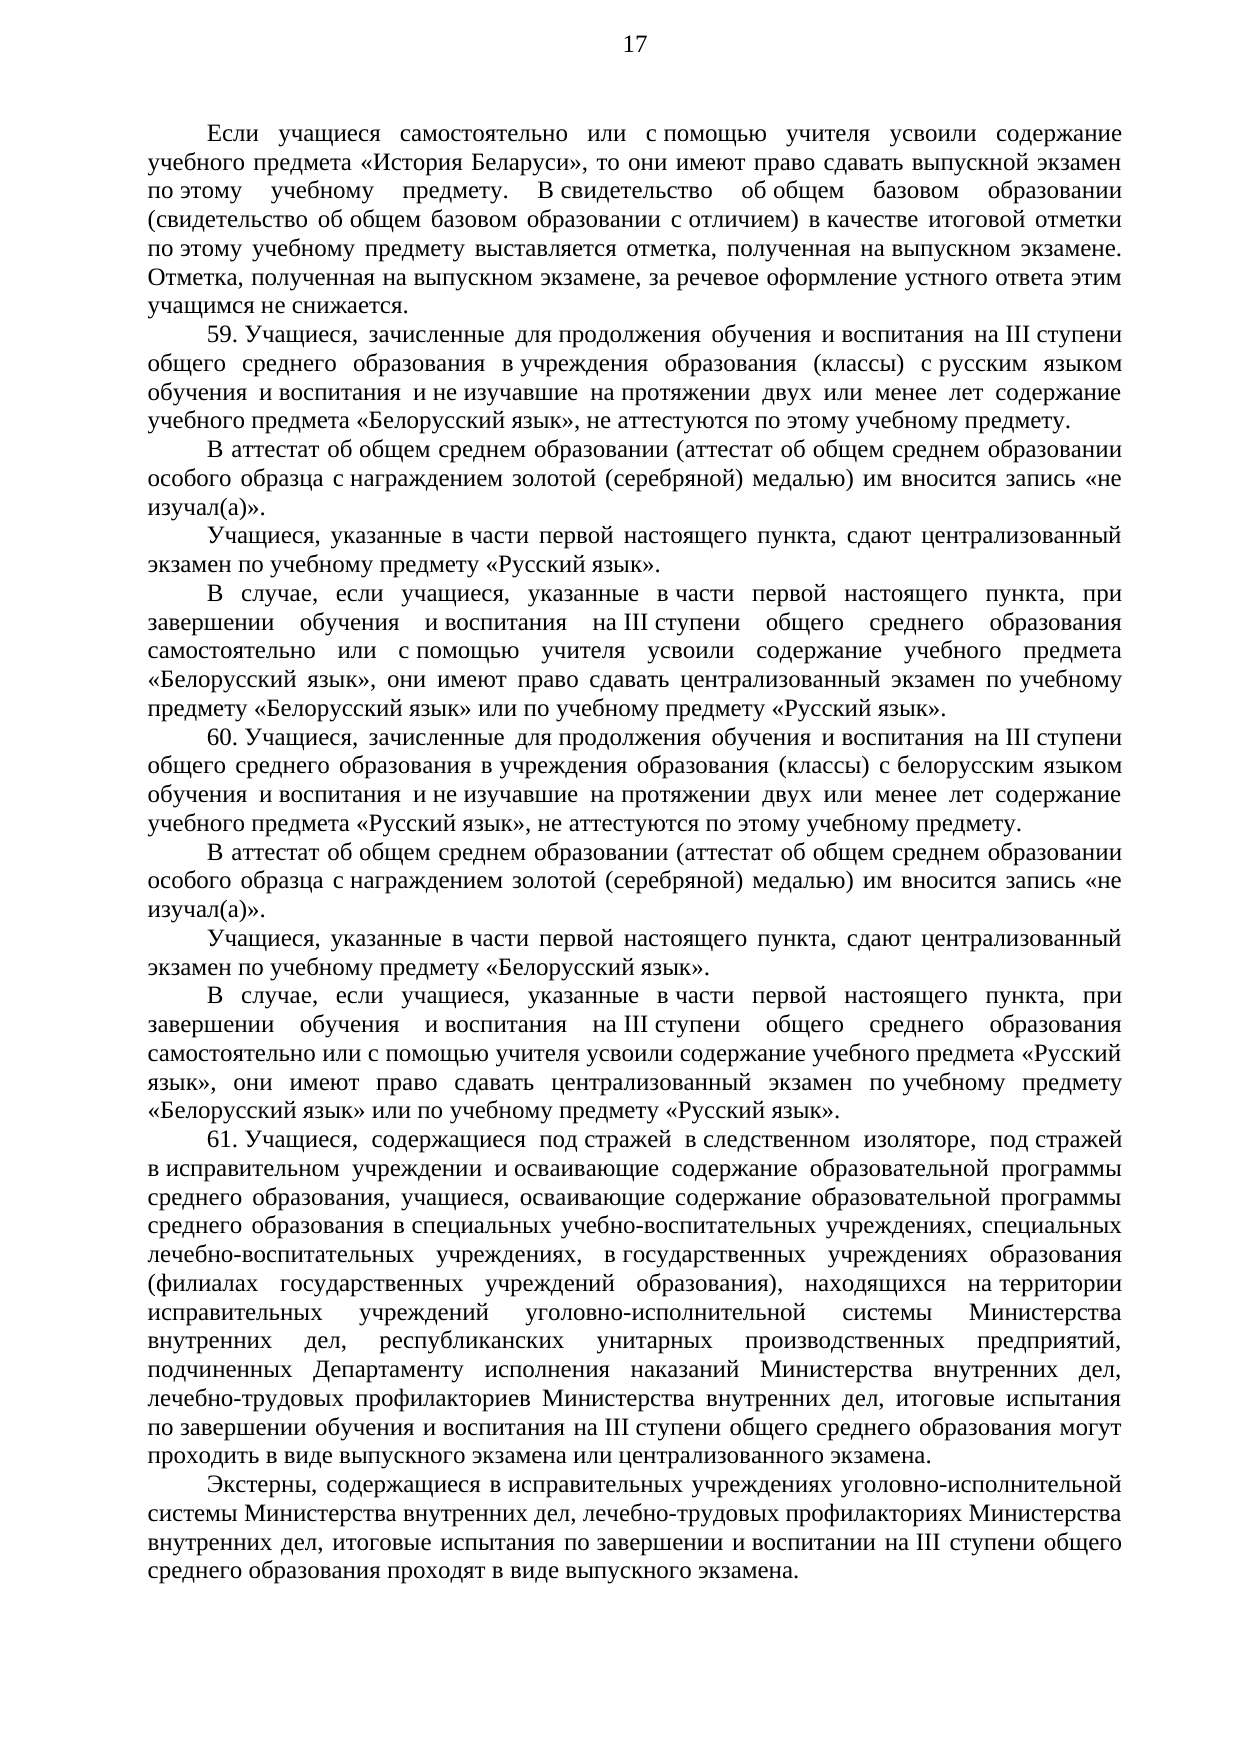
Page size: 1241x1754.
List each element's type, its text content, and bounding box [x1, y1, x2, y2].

text В аттестат об общем среднем образовании (аттестат об общем среднем образовании особого образца с награждением золотой (серебряной) медалью) им вносится запись «не изучал(а)». [147, 434, 1122, 521]
text Экстерны, содержащиеся в исправительных учреждениях уголовно-исполнительной системы Министерства внутренних дел, лечебно-трудовых профилакториях Министерства внутренних дел, итоговые испытания по завершении и воспитании на III ступени общего среднего образования проходят в виде выпускного экзамена. [147, 1469, 1122, 1584]
text Если учащиеся самостоятельно или с помощью учителя усвоили содержание учебного предмета «История Беларуси», то они имеют право сдавать выпускной экзамен по этому учебному предмету. В свидетельство об общем базовом образовании (свидетельство об общем базовом образовании с отличием) в качестве итоговой отметки по этому учебному предмету выставляется отметка, полученная на выпускном экзамене. Отметка, полученная на выпускном экзамене, за речевое оформление устного ответа этим учащимся не снижается. [147, 118, 1122, 319]
text 59. Учащиеся, зачисленные для продолжения обучения и воспитания на III ступени общего среднего образования в учреждения образования (классы) с русским языком обучения и воспитания и не изучавшие на протяжении двух или менее лет содержание учебного предмета «Белорусский язык», не аттестуются по этому учебному предмету. [147, 319, 1122, 434]
text В случае, если учащиеся, указанные в части первой настоящего пункта, при завершении обучения и воспитания на III ступени общего среднего образования самостоятельно или с помощью учителя усвоили содержание учебного предмета «Белорусский язык», они имеют право сдавать централизованный экзамен по учебному предмету «Белорусский язык» или по учебному предмету «Русский язык». [147, 578, 1122, 722]
text 61. Учащиеся, содержащиеся под стражей в следственном изоляторе, под стражей в исправительном учреждении и осваивающие содержание образовательной программы среднего образования, учащиеся, осваивающие содержание образовательной программы среднего образования в специальных учебно-воспитательных учреждениях, специальных лечебно-воспитательных учреждениях, в государственных учреждениях образования (филиалах государственных учреждений образования), находящихся на территории исправительных учреждений уголовно-исполнительной системы Министерства внутренних дел, республиканских унитарных производственных предприятий, подчиненных Департаменту исполнения наказаний Министерства внутренних дел, лечебно-трудовых профилакториев Министерства внутренних дел, итоговые испытания по завершении обучения и воспитания на III ступени общего среднего образования могут проходить в виде выпускного экзамена или централизованного экзамена. [147, 1124, 1122, 1469]
text 60. Учащиеся, зачисленные для продолжения обучения и воспитания на III ступени общего среднего образования в учреждения образования (классы) с белорусским языком обучения и воспитания и не изучавшие на протяжении двух или менее лет содержание учебного предмета «Русский язык», не аттестуются по этому учебному предмету. [147, 722, 1122, 837]
text Учащиеся, указанные в части первой настоящего пункта, сдают централизованный экзамен по учебному предмету «Русский язык». [147, 521, 1122, 578]
text Учащиеся, указанные в части первой настоящего пункта, сдают централизованный экзамен по учебному предмету «Белорусский язык». [147, 923, 1122, 981]
text В аттестат об общем среднем образовании (аттестат об общем среднем образовании особого образца с награждением золотой (серебряной) медалью) им вносится запись «не изучал(а)». [147, 837, 1122, 923]
text В случае, если учащиеся, указанные в части первой настоящего пункта, при завершении обучения и воспитания на III ступени общего среднего образования самостоятельно или с помощью учителя усвоили содержание учебного предмета «Русский язык», они имеют право сдавать централизованный экзамен по учебному предмету «Белорусский язык» или по учебному предмету «Русский язык». [147, 981, 1122, 1124]
